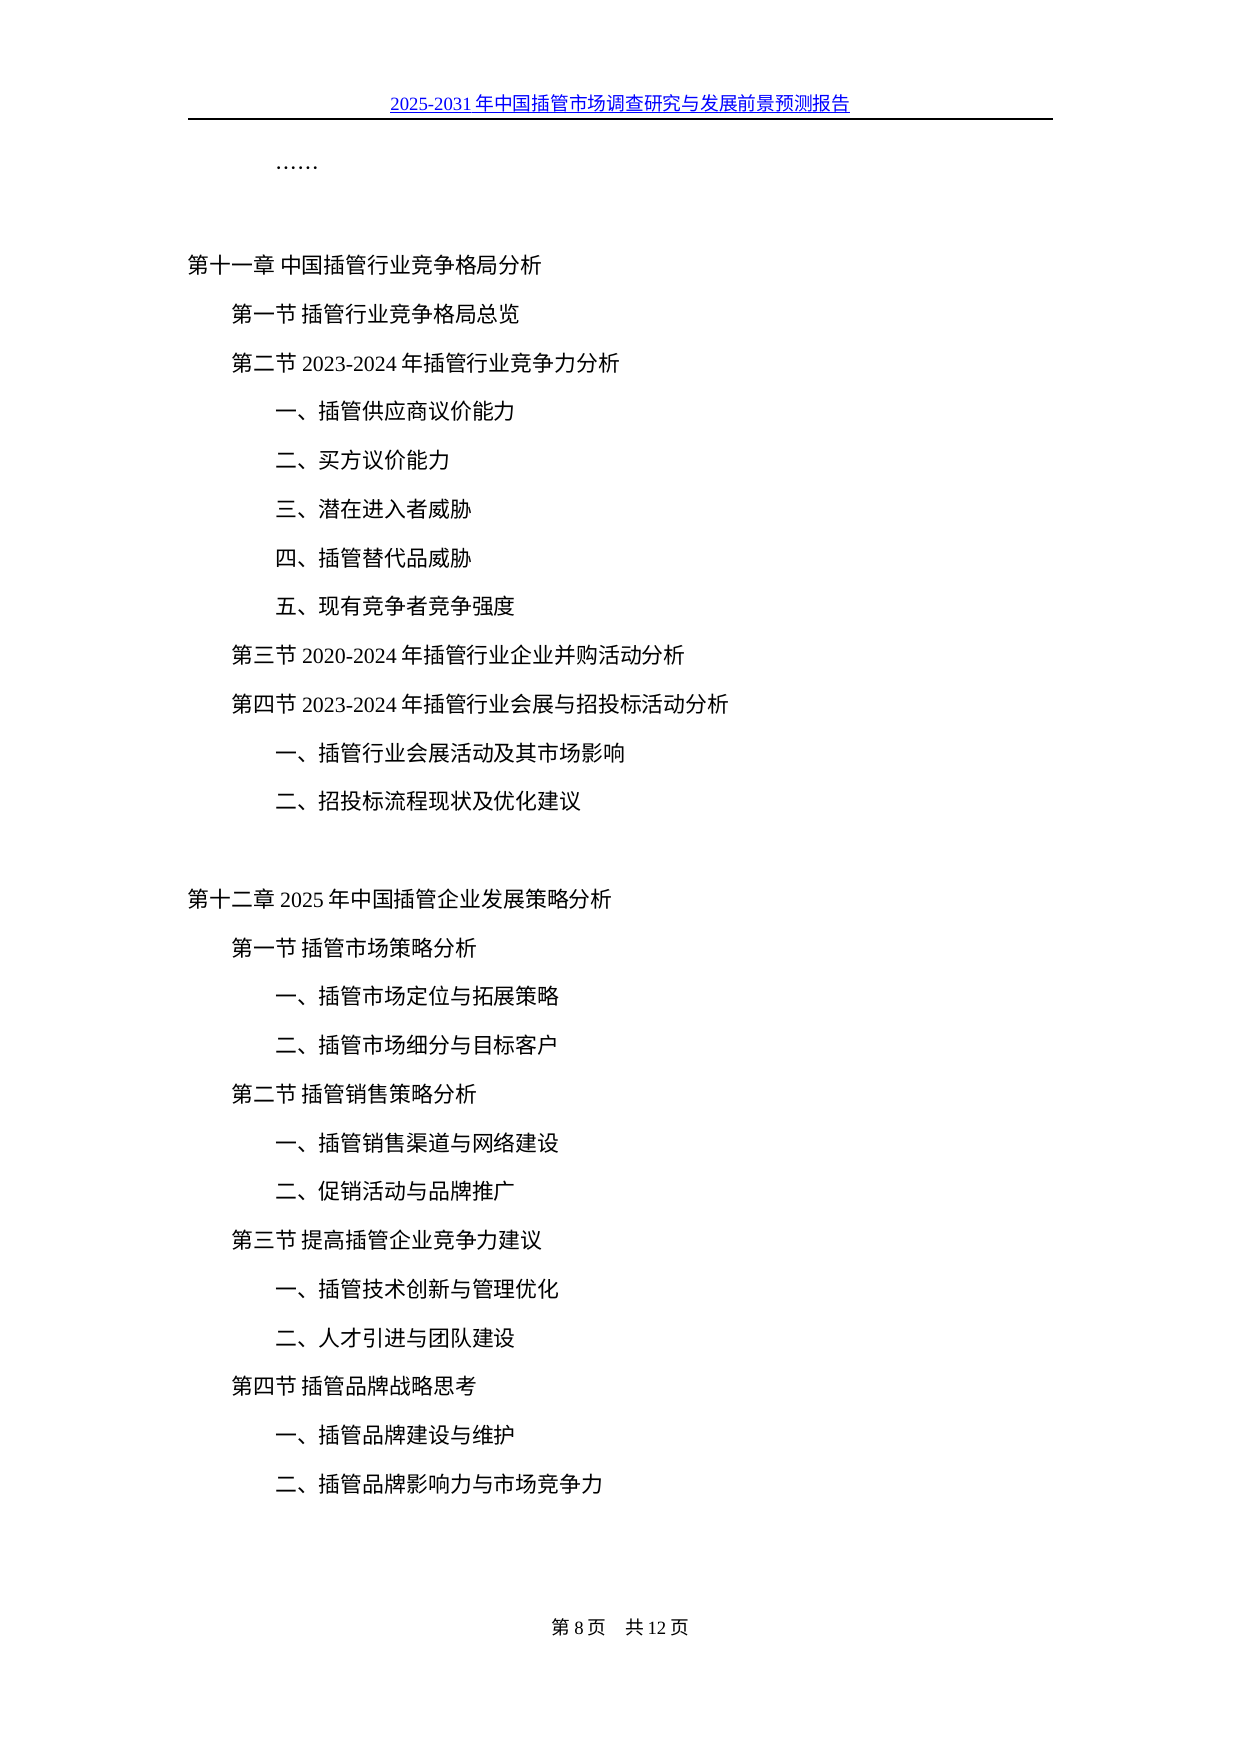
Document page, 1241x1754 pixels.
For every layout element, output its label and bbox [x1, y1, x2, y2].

text [187, 150, 1053, 1499]
